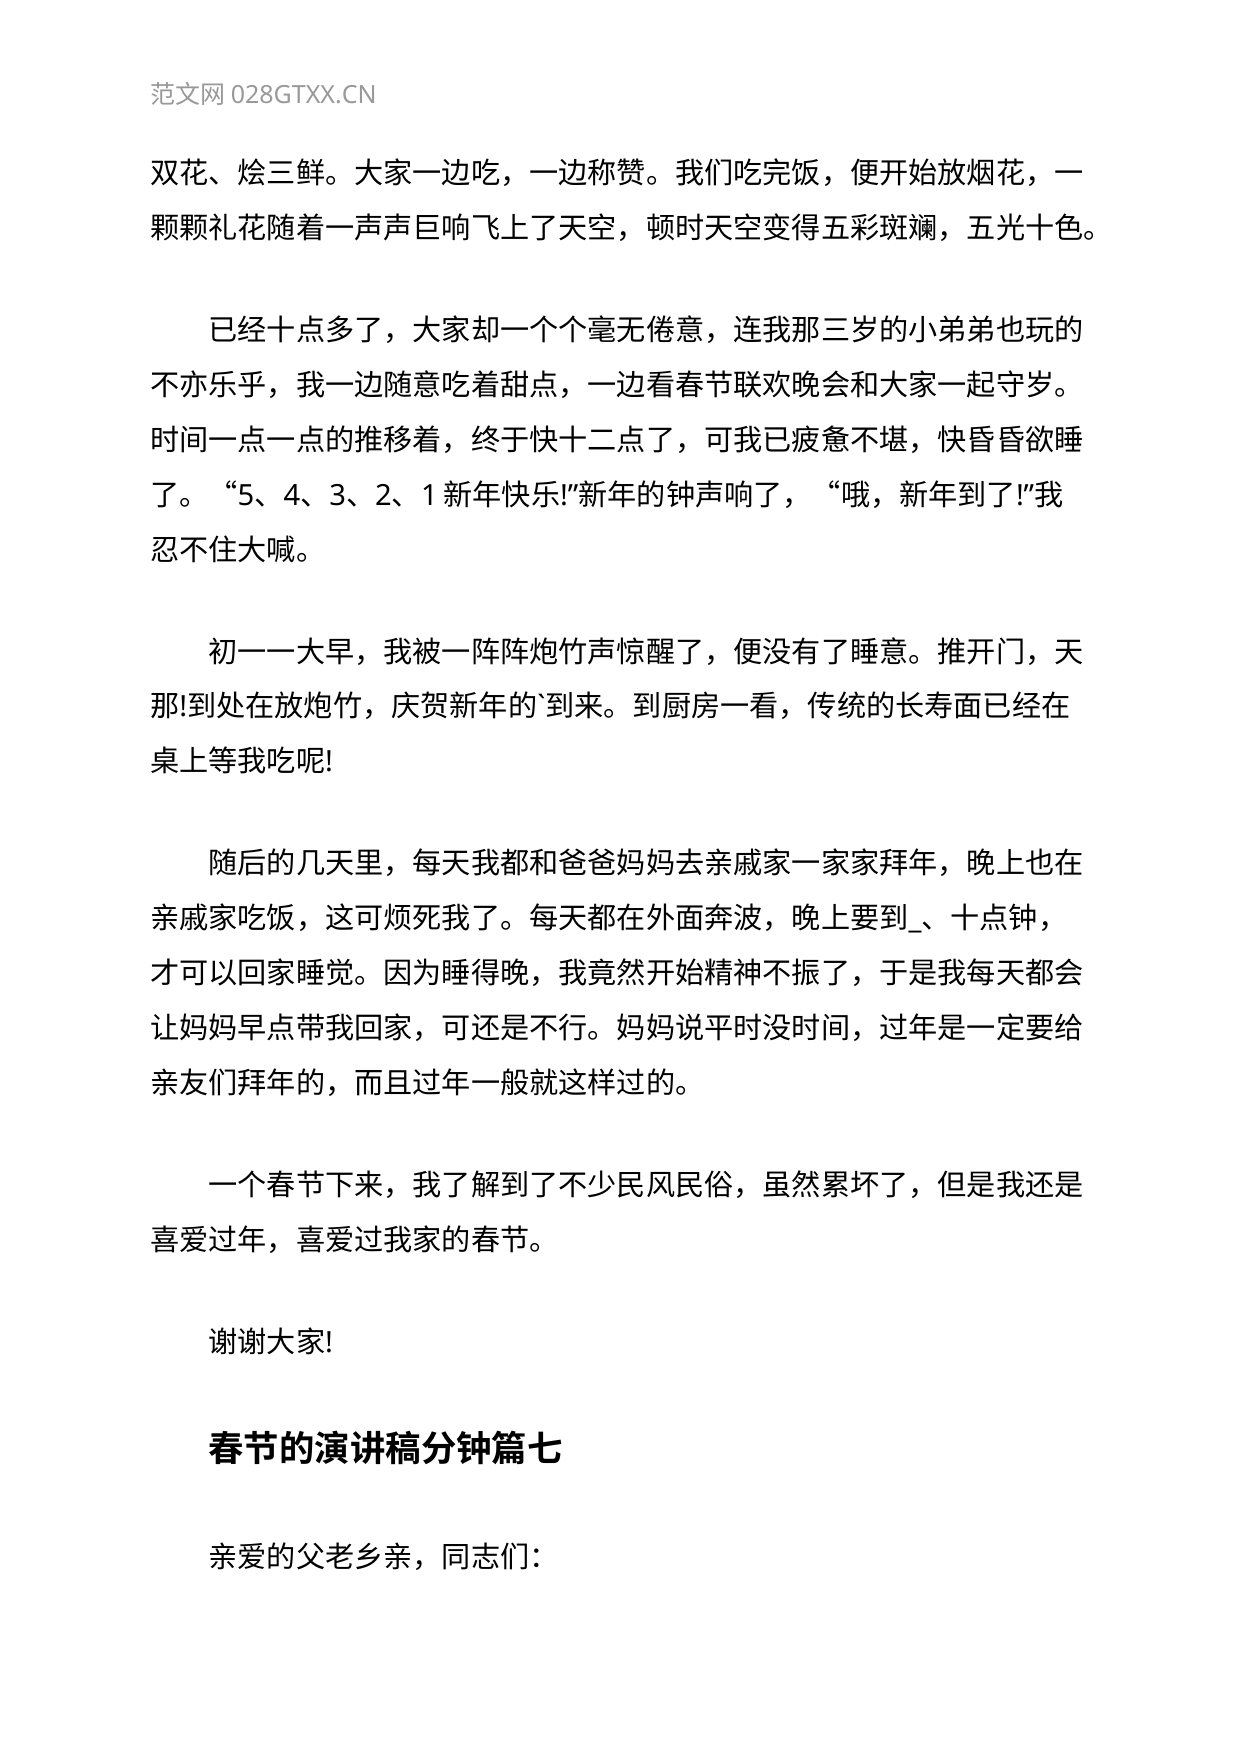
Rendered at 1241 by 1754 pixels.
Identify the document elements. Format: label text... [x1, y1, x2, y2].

text 春节的演讲稿分钟篇七 [150, 1420, 1090, 1471]
text 初一一大早，我被一阵阵炮竹声惊醒了，便没有了睡意。推开门，天那!到处在放炮竹，庆贺新年的`到来。到厨房一看，传统的长寿面已经在桌上等我吃呢! [150, 628, 1090, 780]
text 一个春节下来，我了解到了不少民风民俗，虽然累坏了，但是我还是喜爱过年，喜爱过我家的春节。 [150, 1161, 1090, 1259]
text 亲爱的父老乡亲，同志们： [150, 1533, 1090, 1576]
text 谢谢大家! [150, 1318, 1090, 1361]
text 已经十点多了，大家却一个个毫无倦意，连我那三岁的小弟弟也玩的不亦乐乎，我一边随意吃着甜点，一边看春节联欢晚会和大家一起守岁。时间一点一点的推移着，终于快十二点了，可我已疲惫不堪，快昏昏欲睡了。“5、4、3、2、1新年快乐!”新年的钟声响了，“哦，新年到了!”我忍不住大喊。 [150, 307, 1090, 569]
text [150, 150, 1090, 247]
text 随后的几天里，每天我都和爸爸妈妈去亲戚家一家家拜年，晚上也在亲戚家吃饭，这可烦死我了。每天都在外面奔波，晚上要到_、十点钟，才可以回家睡觉。因为睡得晚，我竟然开始精神不振了，于是我每天都会让妈妈早点带我回家，可还是不行。妈妈说平时没时间，过年是一定要给亲友们拜年的，而且过年一般就这样过的。 [150, 840, 1090, 1102]
